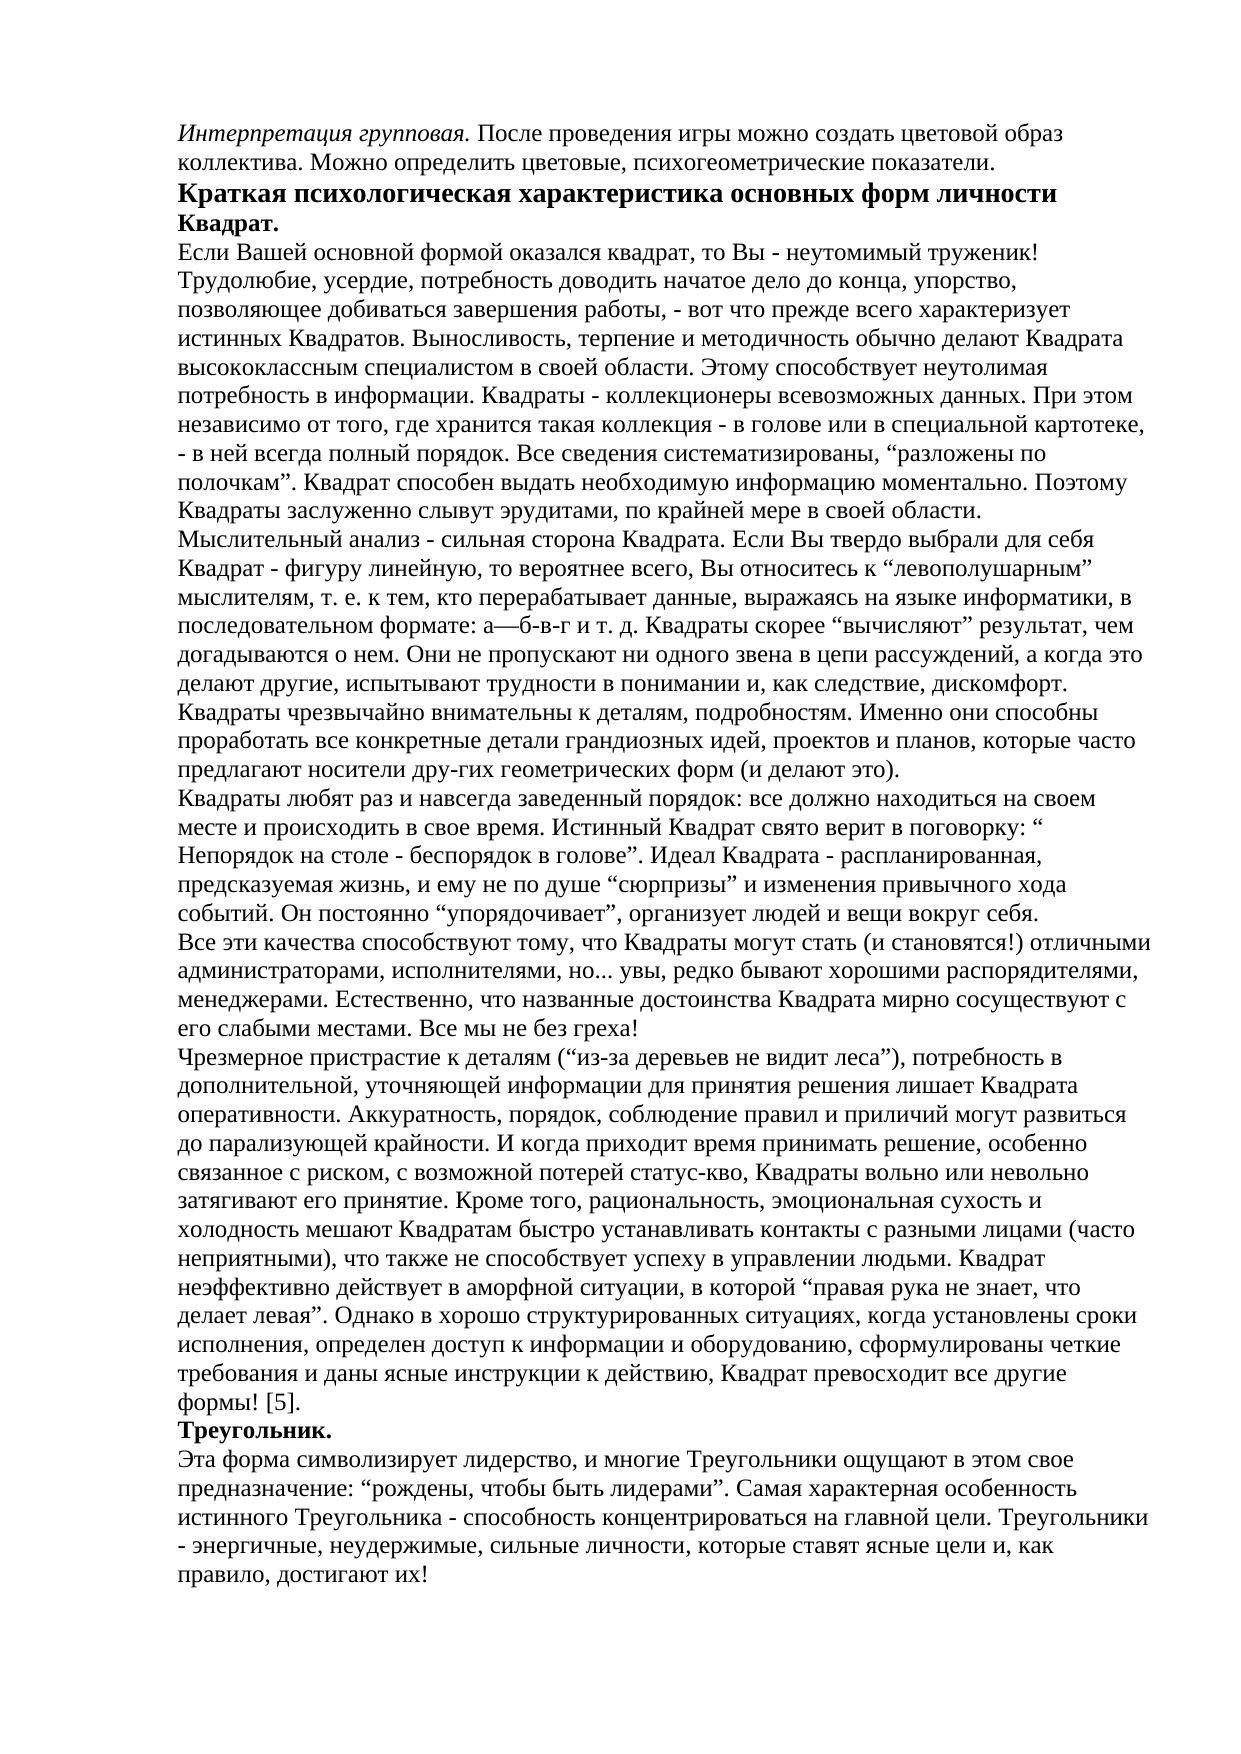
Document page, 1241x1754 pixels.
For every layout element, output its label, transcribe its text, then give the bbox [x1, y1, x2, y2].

text Краткая психологическая характеристика основных форм личности [177, 176, 1152, 208]
text Все эти качества способствуют тому, что Квадраты могут стать (и становятся!) отличными администраторами, исполнителями, но... увы, редко бывают хорошими распорядителями, менеджерами. Естественно, что названные достоинства Квадрата мирно сосуществуют с его слабыми местами. Все мы не без греха! [177, 927, 1152, 1042]
text Мыслительный анализ - сильная сторона Квадрата. Если Вы твердо выбрали для себя Квадрат - фигуру линейную, то вероятнее всего, Вы относитесь к “левополушарным” мыслителям, т. е. к тем, кто перерабатывает данные, выражаясь на языке информатики, в последовательном формате: а—б-в-г и т. д. Квадраты скорее “вычисляют” результат, чем догадываются о нем. Они не пропускают ни одного звена в цепи рассуждений, а когда это делают другие, испытывают трудности в понимании и, как следствие, дискомфорт. Квадраты чрезвычайно внимательны к деталям, подробностям. Именно они способны проработать все конкретные детали грандиозных идей, проектов и планов, которые часто предлагают носители дру-гих геометрических форм (и делают это). [177, 524, 1152, 783]
text Если Вашей основной формой оказался квадрат, то Вы - неутомимый труженик! Трудолюбие, усердие, потребность доводить начатое дело до конца, упорство, позволяющее добиваться завершения работы, - вот что прежде всего характеризует истинных Квадратов. Выносливость, терпение и методичность обычно делают Квадрата высококлассным специалистом в своей области. Этому способствует неутолимая потребность в информации. Квадраты - коллекционеры всевозможных данных. При этом независимо от того, где хранится такая коллекция - в голове или в специальной картотеке, - в ней всегда полный порядок. Все сведения систематизированы, “разложены по полочкам”. Квадрат способен выдать необходимую информацию моментально. Поэтому Квадраты заслуженно слывут эрудитами, по крайней мере в своей области. [177, 237, 1152, 524]
text Чрезмерное пристрастие к деталям (“из-за деревьев не видит леса”), потребность в дополнительной, уточняющей информации для принятия решения лишает Квадрата оперативности. Аккуратность, порядок, соблюдение правил и приличий могут развиться до парализующей крайности. И когда приходит время принимать решение, особенно связанное с риском, с возможной потерей статус-кво, Квадраты вольно или невольно затягивают его принятие. Кроме того, рациональность, эмоциональная сухость и холодность мешают Квадратам быстро устанавливать контакты с разными лицами (часто неприятными), что также не способствует успеху в управлении людьми. Квадрат неэффективно действует в аморфной ситуации, в которой “правая рука не знает, что делает левая”. Однако в хорошо структурированных ситуациях, когда установлены сроки исполнения, определен доступ к информации и оборудованию, сформулированы четкие требования и даны ясные инструкции к действию, Квадрат превосходит все другие формы! [5]. [177, 1042, 1152, 1416]
text Квадрат. [177, 208, 1152, 237]
text Эта форма символизирует лидерство, и многие Треугольники ощущают в этом свое предназначение: “рождены, чтобы быть лидерами”. Самая характерная особенность истинного Треугольника - способность концентрироваться на главной цели. Треугольники - энергичные, неудержимые, сильные личности, которые ставят ясные цели и, как правило, достигают их! [177, 1444, 1152, 1588]
text Интерпретация групповая. После проведения игры можно создать цветовой образ коллектива. Можно определить цветовые, психогеометрические показатели. [177, 118, 1152, 176]
text Квадраты любят раз и навсегда заведенный порядок: все должно находиться на своем месте и происходить в свое время. Истинный Квадрат свято верит в поговорку: “ Непорядок на столе - беспорядок в голове”. Идеал Квадрата - распланированная, предсказуемая жизнь, и ему не по душе “сюрпризы” и изменения привычного хода событий. Он постоянно “упорядочивает”, организует людей и вещи вокруг себя. [177, 783, 1152, 927]
text Треугольник. [177, 1416, 1152, 1444]
